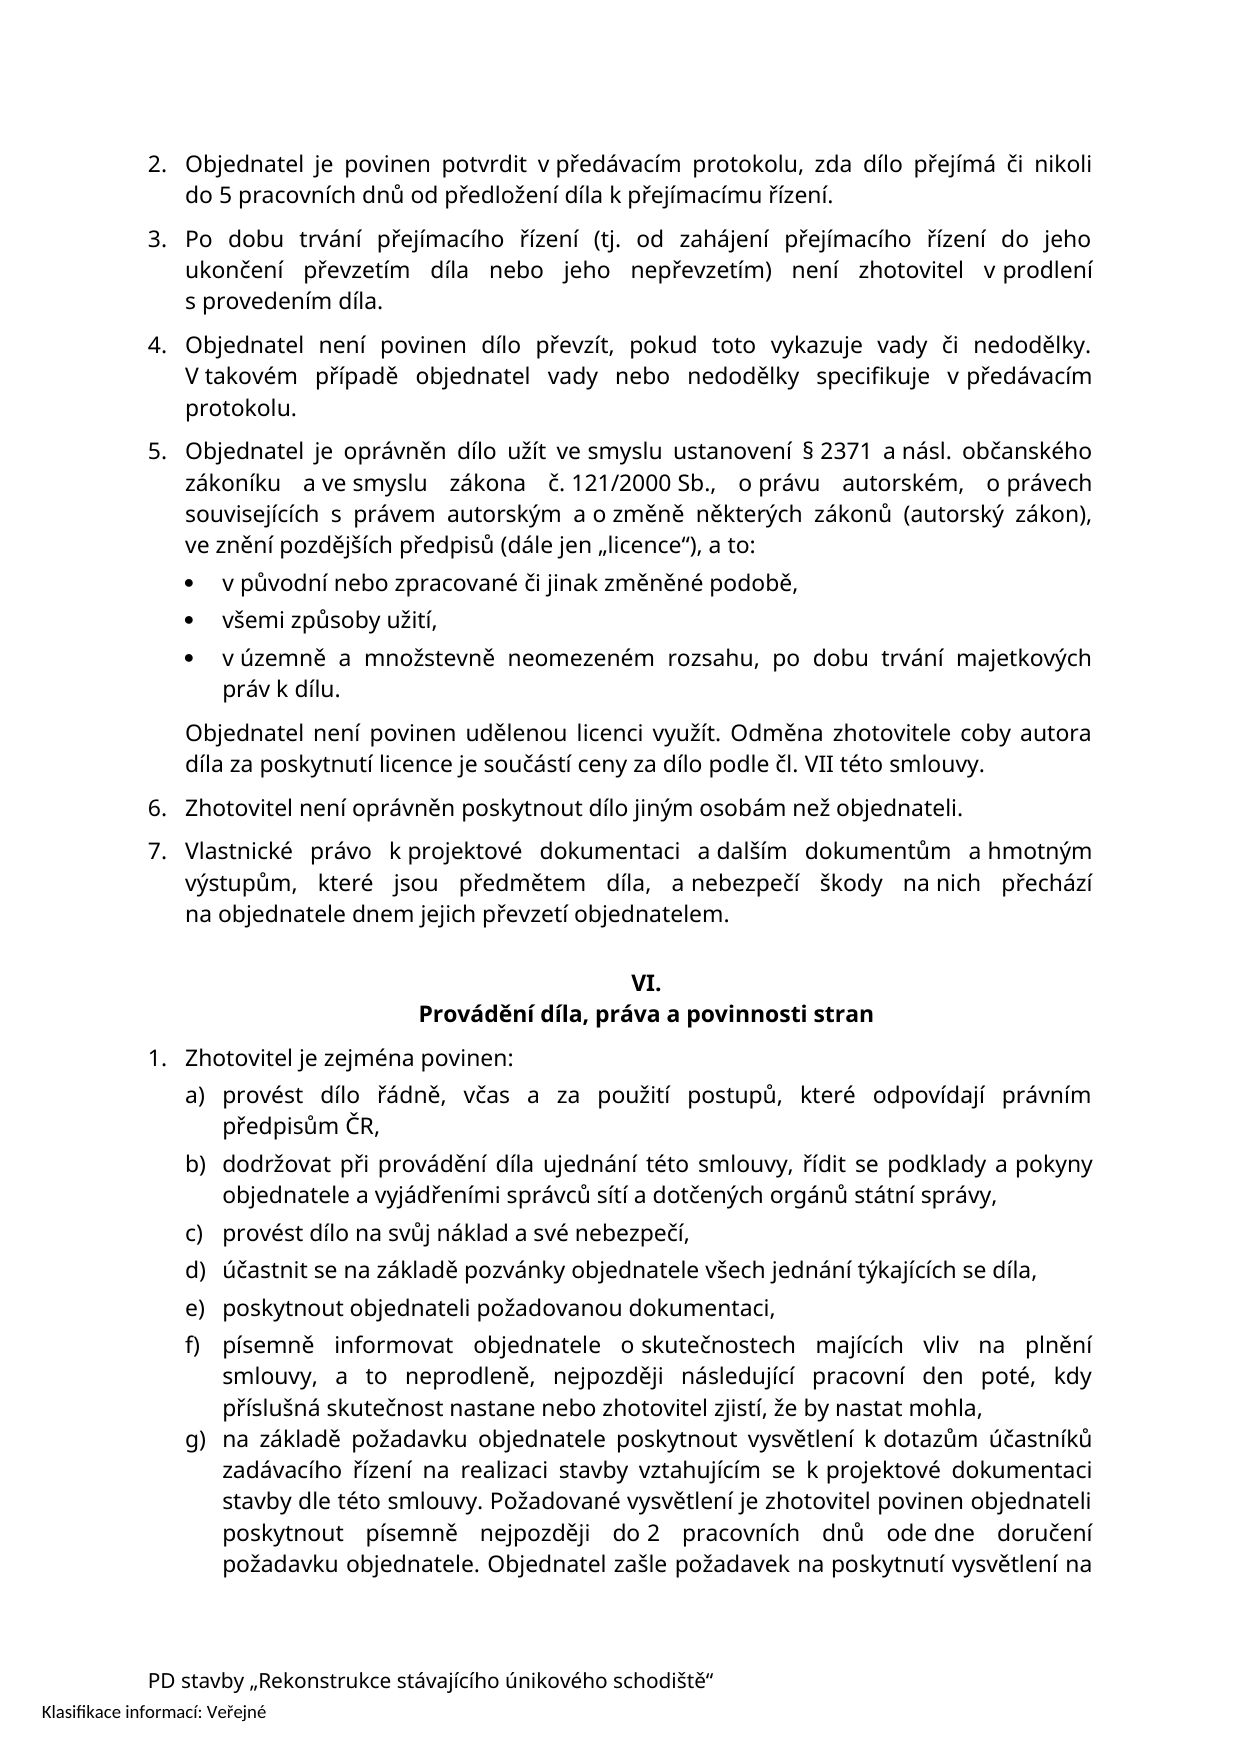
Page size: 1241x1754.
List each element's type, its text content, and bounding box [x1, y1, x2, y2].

text provést dílo na svůj náklad a své nebezpečí, [185, 1216, 1092, 1248]
list všemi způsoby užití, [185, 604, 1092, 635]
text Objednatel není povinen udělenou licenci využít. Odměna zhotovitele coby autora díla za poskytnutí licence je součástí ceny za dílo podle čl. VII této smlouvy. [185, 716, 1092, 779]
text dodržovat při provádění díla ujednání této smlouvy, řídit se podklady a pokyny objednatele a vyjádřeními správců sítí a dotčených orgánů státní správy, [185, 1148, 1092, 1210]
text písemně informovat objednatele o skutečnostech majících vliv na plnění smlouvy, a to neprodleně, nejpozději následující pracovní den poté, kdy příslušná skutečnost nastane nebo zhotovitel zjistí, že by nastat mohla, [185, 1329, 1092, 1423]
list Objednatel není povinen dílo převzít, pokud toto vykazuje vady či nedodělky. V takovém případě objednatel vady nebo nedodělky specifikuje v předávacím protokolu. [148, 329, 1092, 423]
list Vlastnické právo k projektové dokumentaci a dalším dokumentům a hmotným výstupům, které jsou předmětem díla, a nebezpečí škody na nich přechází na objednatele dnem jejich převzetí objednatelem. [148, 835, 1092, 929]
list Objednatel je oprávněn dílo užít ve smyslu ustanovení § 2371 a násl. občanského zákoníku a ve smyslu zákona č. 121/2000 Sb., o právu autorském, o právech souvisejících s právem autorským a o změně některých zákonů (autorský zákon), ve znění pozdějších předpisů (dále jen „licence“), a to: [148, 435, 1092, 560]
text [185, 1423, 1092, 1579]
list Objednatel je povinen potvrdit v předávacím protokolu, zda dílo přejímá či nikoli do 5 pracovních dnů od předložení díla k přejímacímu řízení. [148, 148, 1092, 210]
list Po dobu trvání přejímacího řízení (tj. od zahájení přejímacího řízení do jeho ukončení převzetím díla nebo jeho nepřevzetím) není zhotovitel v prodlení s provedením díla. [148, 223, 1092, 316]
text poskytnout objednateli požadovanou dokumentaci, [185, 1291, 1092, 1323]
list Zhotovitel není oprávněn poskytnout dílo jiným osobám než objednateli. [148, 791, 1092, 823]
list Zhotovitel je zejména povinen: [148, 1041, 1092, 1073]
list v územně a množstevně neomezeném rozsahu, po dobu trvání majetkových práv k dílu. [185, 641, 1092, 704]
text účastnit se na základě pozvánky objednatele všech jednání týkajících se díla, [185, 1254, 1092, 1285]
text VI. Provádění díla, práva a povinnosti stran [200, 966, 1092, 1029]
list v původní nebo zpracované či jinak změněné podobě, [185, 566, 1092, 598]
text provést dílo řádně, včas a za použití postupů, které odpovídají právním předpisům ČR, [185, 1079, 1092, 1141]
